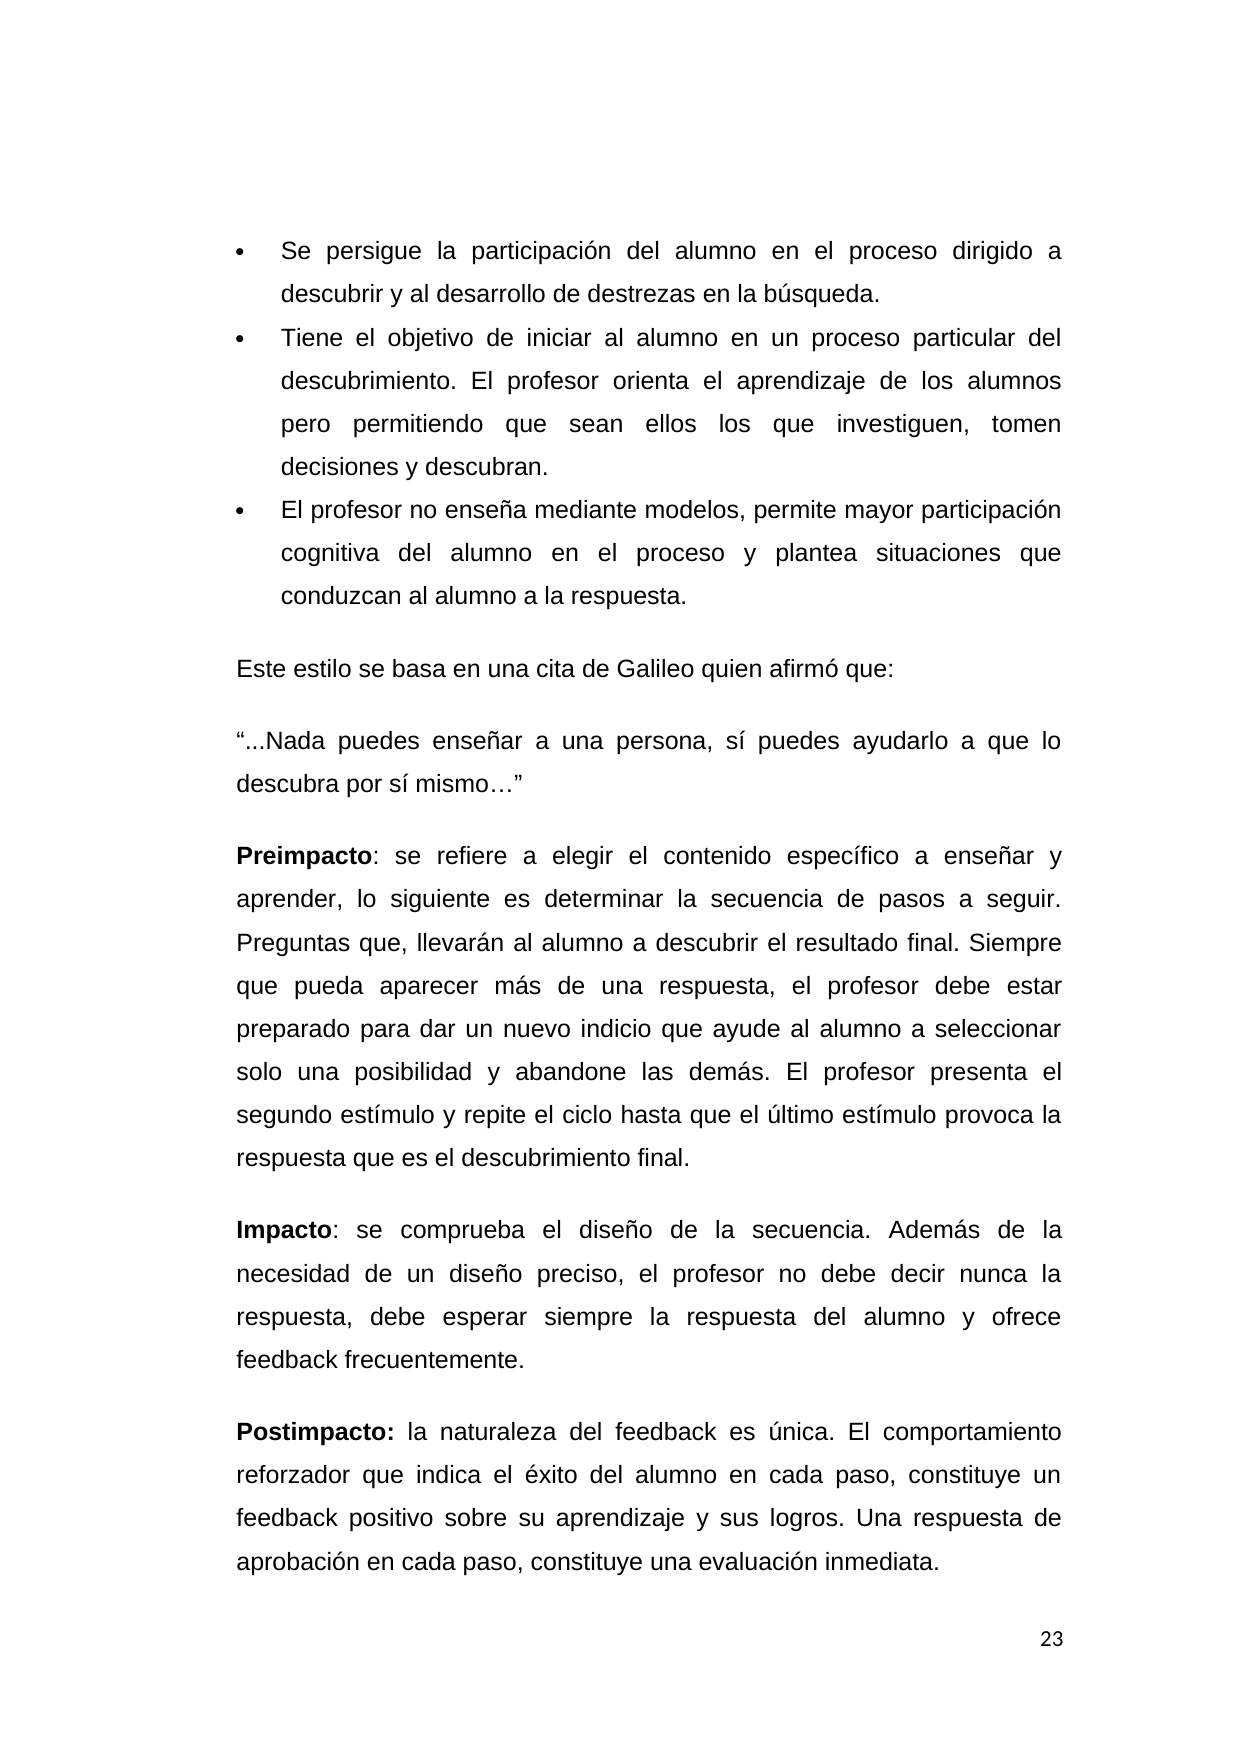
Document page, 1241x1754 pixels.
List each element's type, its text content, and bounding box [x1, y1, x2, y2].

list El profesor no enseña mediante modelos, permite mayor participación cognitiva del alumno en el proceso y plantea situaciones que conduzcan al alumno a la respuesta. [236, 495, 1063, 610]
list Se persigue la participación del alumno en el proceso dirigido a descubrir y al desarrollo de destrezas en la búsqueda. [236, 236, 1063, 308]
text Postimpacto: la naturaleza del feedback es única. El comportamiento reforzador que indica el éxito del alumno en cada paso, constituye un feedback positivo sobre su aprendizaje y sus logros. Una respuesta de aprobación en cada paso, constituye una evaluación inmediata. [236, 1417, 1063, 1575]
list Tiene el objetivo de iniciar al alumno en un proceso particular del descubrimiento. El profesor orienta el aprendizaje de los alumnos pero permitiendo que sean ellos los que investiguen, tomen decisiones y descubran. [236, 322, 1063, 481]
text Preimpacto: se refiere a elegir el contenido específico a enseñar y aprender, lo siguiente es determinar la secuencia de pasos a seguir. Preguntas que, llevarán al alumno a descubrir el resultado final. Siempre que pueda aparecer más de una respuesta, el profesor debe estar preparado para dar un nuevo indicio que ayude al alumno a seleccionar solo una posibilidad y abandone las demás. El profesor presenta el segundo estímulo y repite el ciclo hasta que el último estímulo provoca la respuesta que es el descubrimiento final. [236, 841, 1063, 1172]
text “...Nada puedes enseñar a una persona, sí puedes ayudarlo a que lo descubra por sí mismo…” [236, 726, 1063, 798]
text Impacto: se comprueba el diseño de la secuencia. Además de la necesidad de un diseño preciso, el profesor no debe decir nunca la respuesta, debe esperar siempre la respuesta del alumno y ofrece feedback frecuentemente. [236, 1215, 1063, 1373]
text Este estilo se basa en una cita de Galileo quien afirmó que: [236, 653, 1063, 682]
